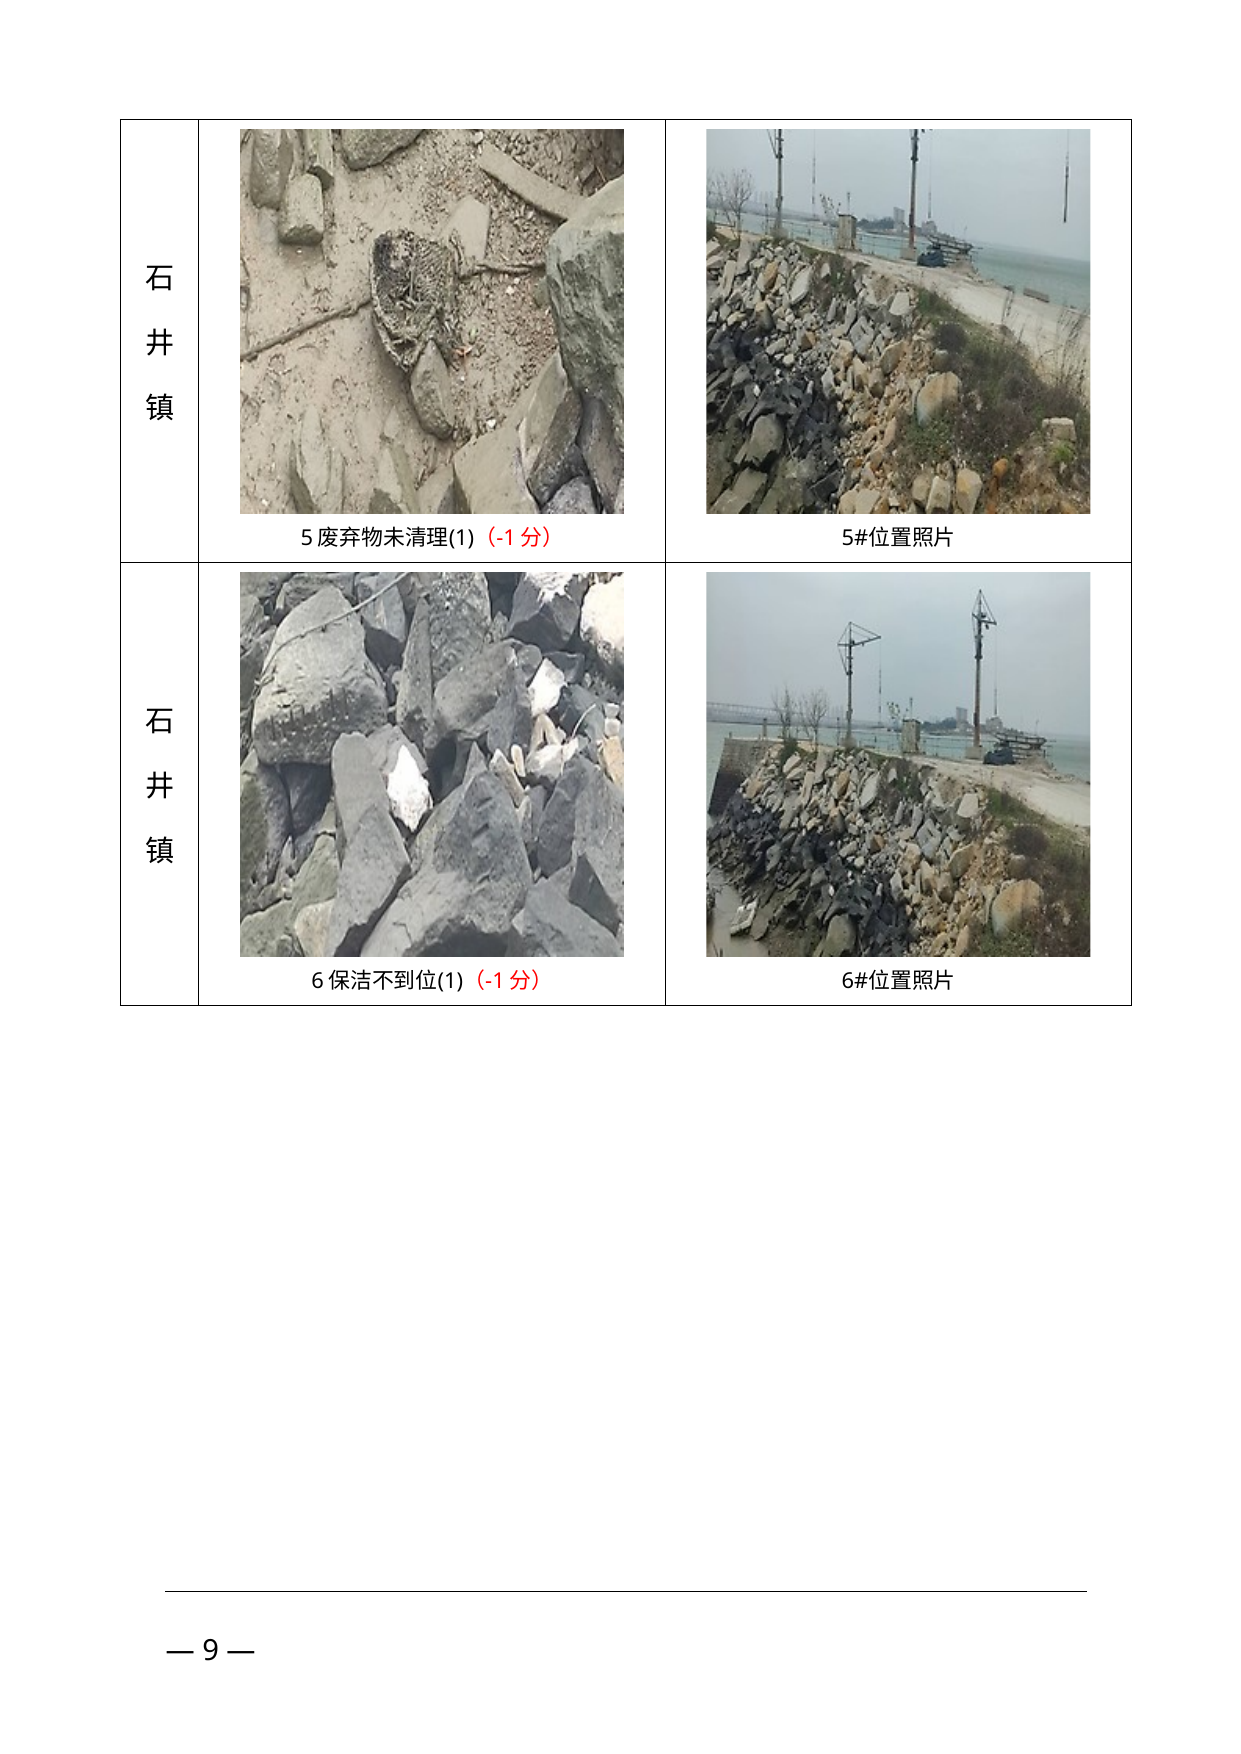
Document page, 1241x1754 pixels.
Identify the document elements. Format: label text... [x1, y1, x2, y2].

table_cell 6保洁不到位(1)（-1分） [199, 563, 665, 1005]
table_cell 5#位置照片 [666, 120, 1131, 562]
table_cell 6#位置照片 [666, 563, 1131, 1005]
table_cell 石井镇 [121, 563, 198, 1005]
picture [240, 129, 624, 514]
picture [706, 572, 1091, 957]
table_cell 5废弃物未清理(1)（-1分） [199, 120, 665, 562]
table_cell 石井镇 [121, 120, 198, 562]
picture [240, 572, 624, 957]
picture [706, 129, 1091, 514]
